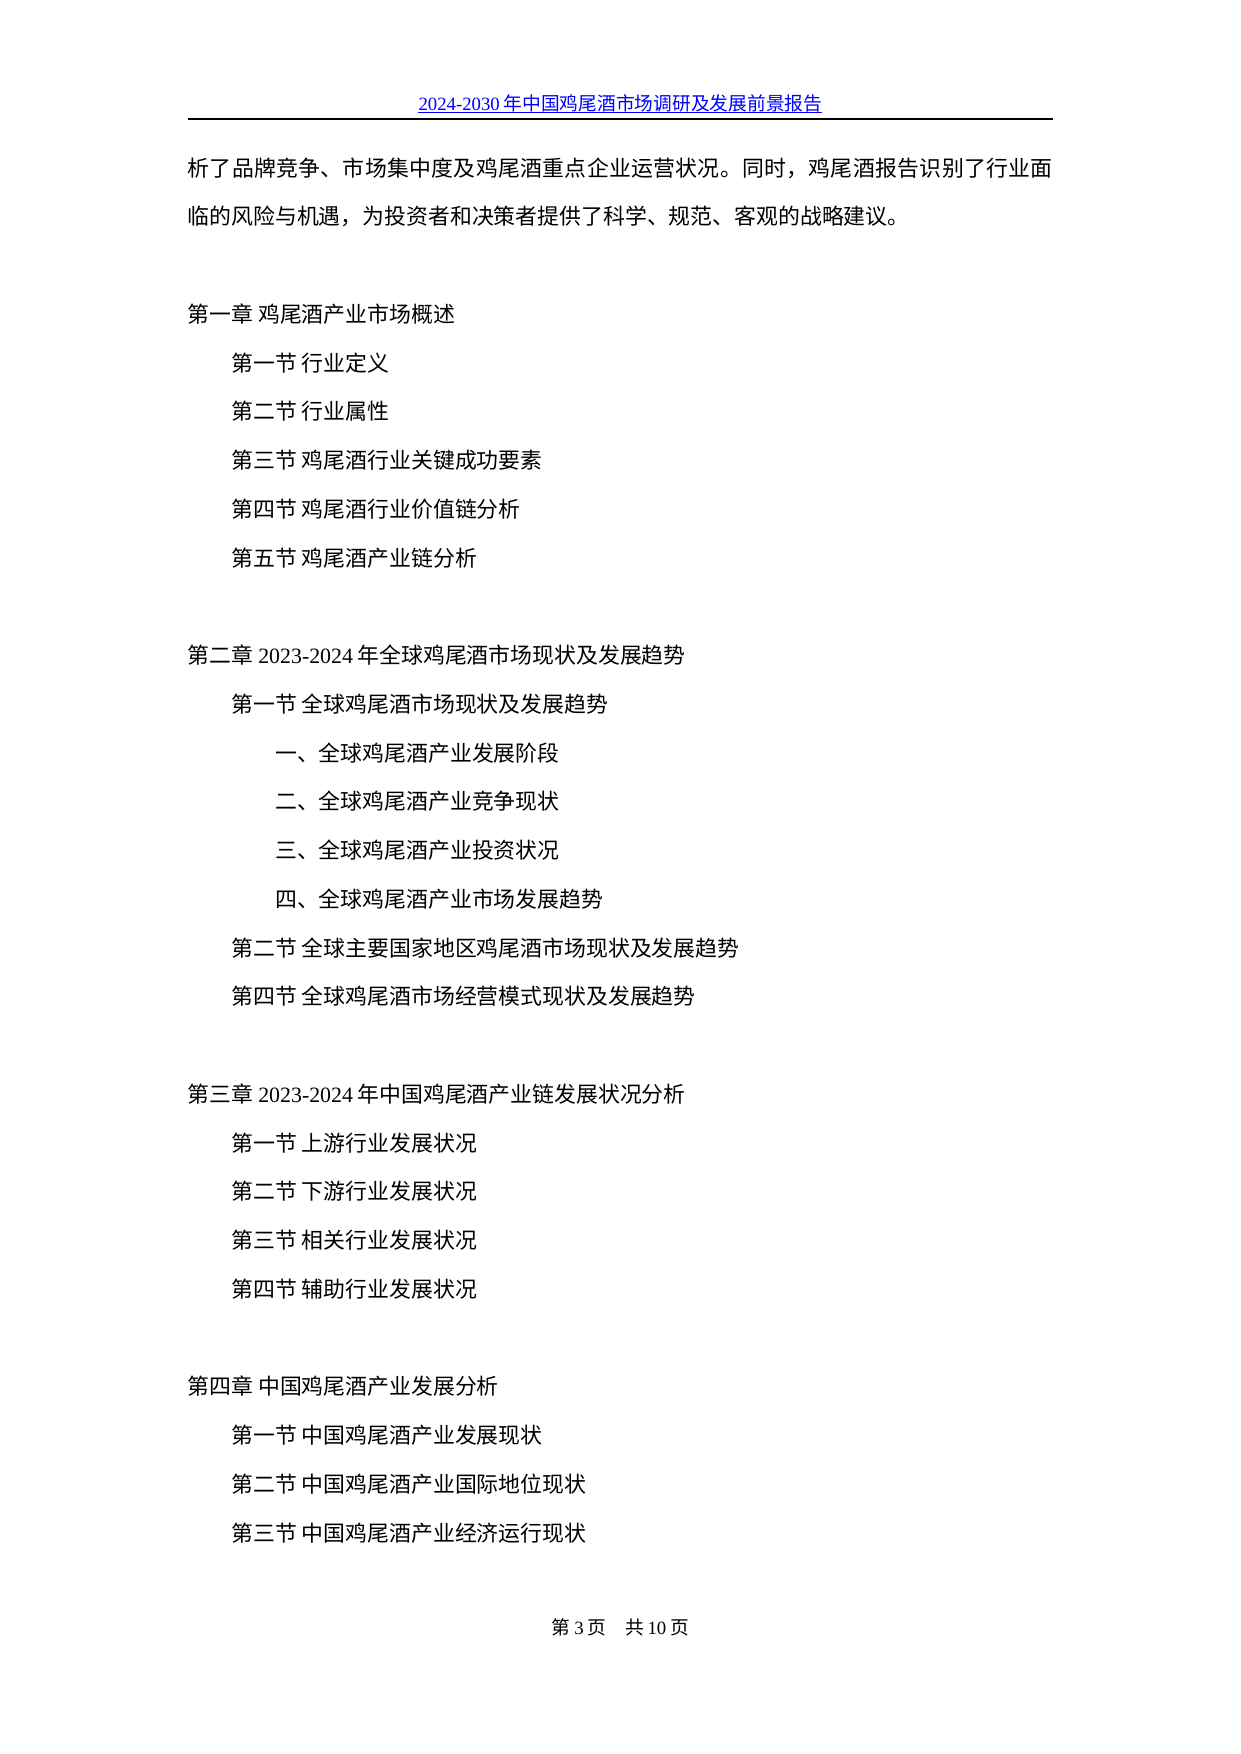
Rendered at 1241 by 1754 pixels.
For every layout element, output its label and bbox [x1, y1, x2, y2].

text [187, 150, 1053, 1548]
